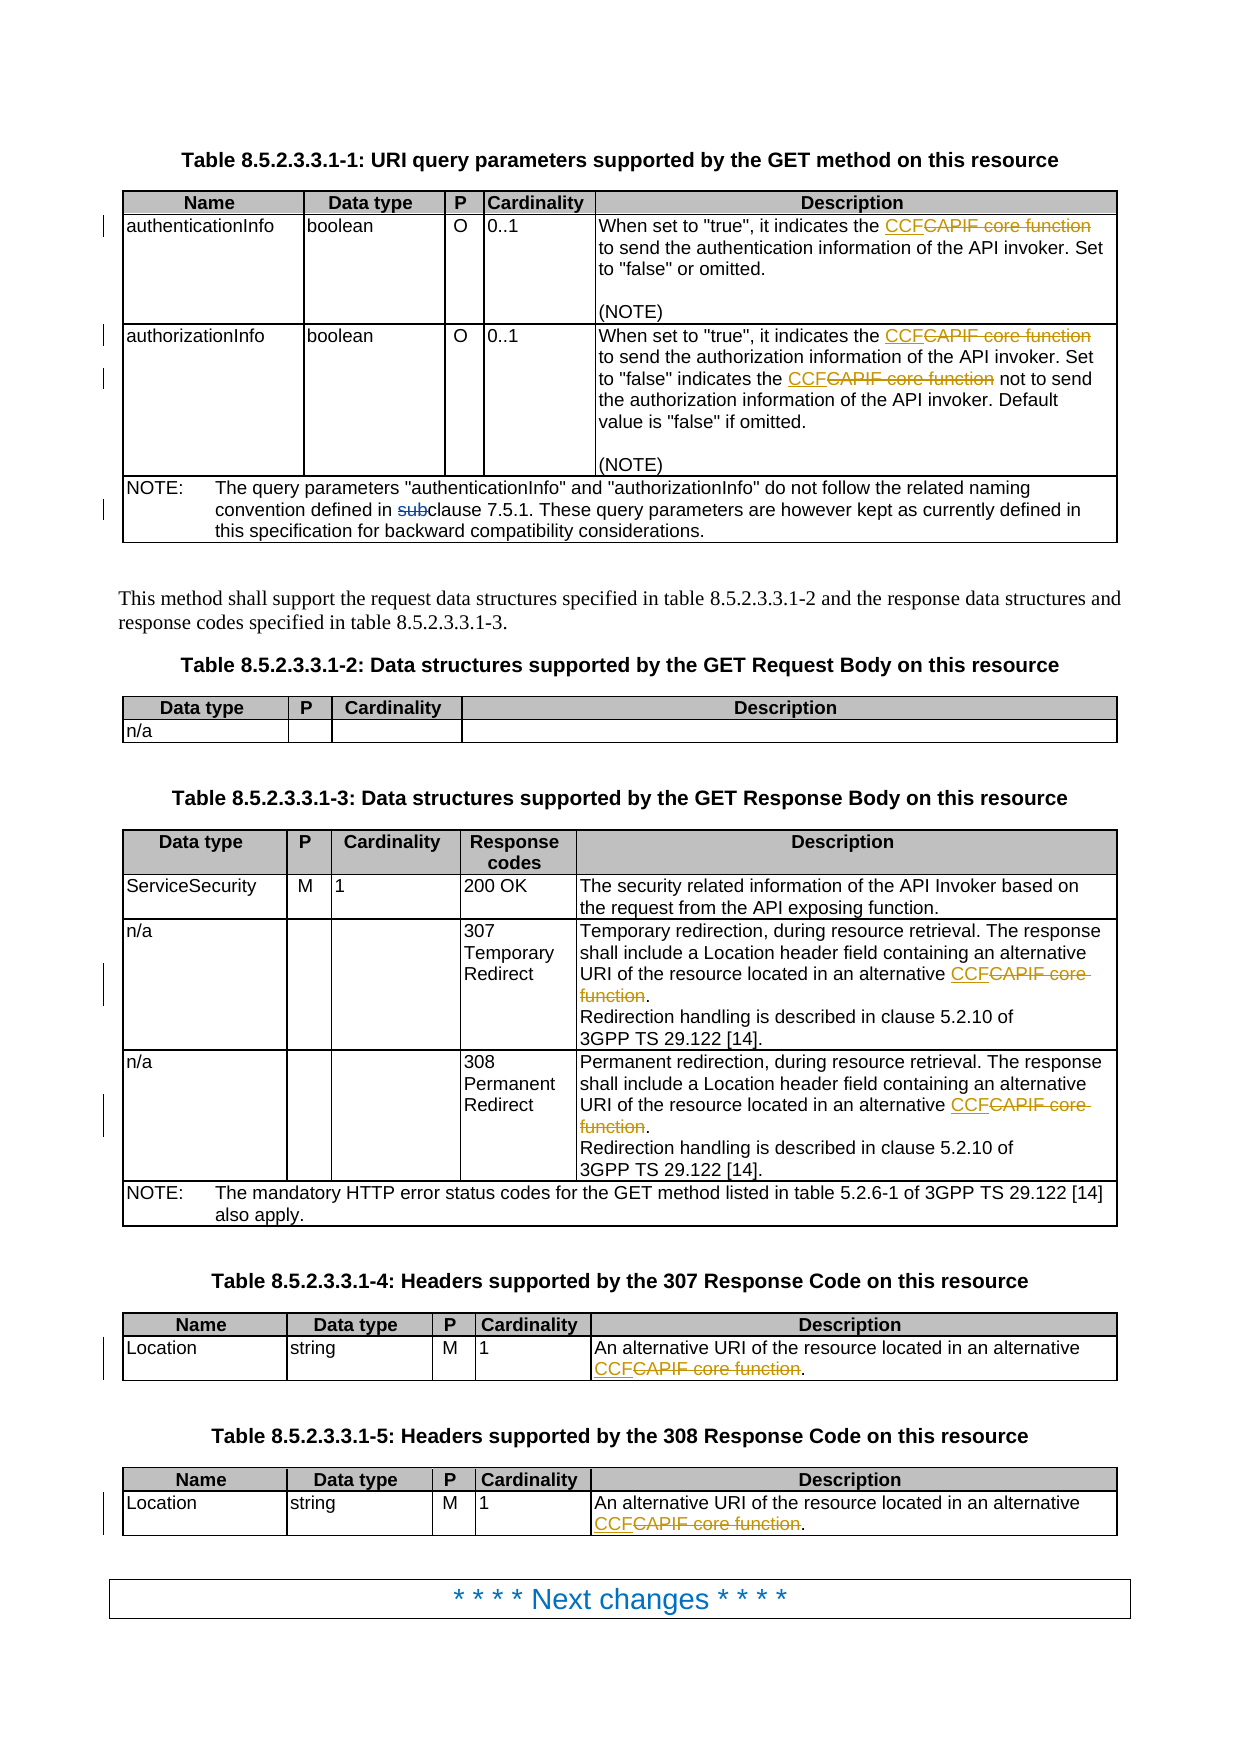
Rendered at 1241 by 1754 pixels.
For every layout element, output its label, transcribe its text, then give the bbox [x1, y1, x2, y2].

text Table 8.5.2.3.3.1-3: Data structures supported by the GET Response Body on this resource [118, 786, 1122, 810]
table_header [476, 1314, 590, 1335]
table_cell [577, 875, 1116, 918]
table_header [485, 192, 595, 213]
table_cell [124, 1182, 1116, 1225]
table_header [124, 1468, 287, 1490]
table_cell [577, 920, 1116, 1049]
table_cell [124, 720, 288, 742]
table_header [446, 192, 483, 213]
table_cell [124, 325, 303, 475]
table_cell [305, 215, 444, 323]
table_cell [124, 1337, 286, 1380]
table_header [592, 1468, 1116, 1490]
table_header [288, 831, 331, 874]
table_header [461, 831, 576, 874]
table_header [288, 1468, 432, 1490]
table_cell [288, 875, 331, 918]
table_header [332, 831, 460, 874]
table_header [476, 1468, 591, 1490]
text Table 8.5.2.3.3.1-4: Headers supported by the 307 Response Code on this resource [118, 1269, 1122, 1293]
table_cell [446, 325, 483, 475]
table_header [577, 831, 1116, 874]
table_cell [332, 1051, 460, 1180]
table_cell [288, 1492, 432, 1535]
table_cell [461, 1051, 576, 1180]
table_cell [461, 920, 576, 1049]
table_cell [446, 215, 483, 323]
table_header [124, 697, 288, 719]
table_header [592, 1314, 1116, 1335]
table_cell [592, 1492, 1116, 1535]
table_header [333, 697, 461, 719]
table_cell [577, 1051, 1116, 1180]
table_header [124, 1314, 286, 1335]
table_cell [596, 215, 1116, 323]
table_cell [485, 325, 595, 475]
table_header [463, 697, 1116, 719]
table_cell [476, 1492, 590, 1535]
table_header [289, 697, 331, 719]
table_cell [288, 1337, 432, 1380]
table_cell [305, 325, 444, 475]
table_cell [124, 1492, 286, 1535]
text Table 8.5.2.3.3.1-2: Data structures supported by the GET Request Body on this resource [118, 653, 1122, 677]
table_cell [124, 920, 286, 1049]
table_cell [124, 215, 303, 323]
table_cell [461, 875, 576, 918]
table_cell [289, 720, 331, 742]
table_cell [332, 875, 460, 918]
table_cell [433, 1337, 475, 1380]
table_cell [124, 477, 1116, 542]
text This method shall support the request data structures specified in table 8.5.2.3.3.1-2 and the response data structures and response codes specified in table 8.5.2.3.3.1-3. [118, 586, 1122, 634]
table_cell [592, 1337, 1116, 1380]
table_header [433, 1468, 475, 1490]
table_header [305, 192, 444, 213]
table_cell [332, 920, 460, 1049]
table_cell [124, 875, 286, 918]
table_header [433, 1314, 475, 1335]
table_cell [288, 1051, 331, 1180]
text Table 8.5.2.3.3.1-5: Headers supported by the 308 Response Code on this resource [118, 1424, 1122, 1448]
text * * * * Next changes * * * * [110, 1580, 1130, 1618]
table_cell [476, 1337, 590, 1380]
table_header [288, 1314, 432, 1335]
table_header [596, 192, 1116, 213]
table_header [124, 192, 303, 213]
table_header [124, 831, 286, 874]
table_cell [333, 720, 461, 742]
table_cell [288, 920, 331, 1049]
text Table 8.5.2.3.3.1-1: URI query parameters supported by the GET method on this resource [118, 148, 1122, 172]
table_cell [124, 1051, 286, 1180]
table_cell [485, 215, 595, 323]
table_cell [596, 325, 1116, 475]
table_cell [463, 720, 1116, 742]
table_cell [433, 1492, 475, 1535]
